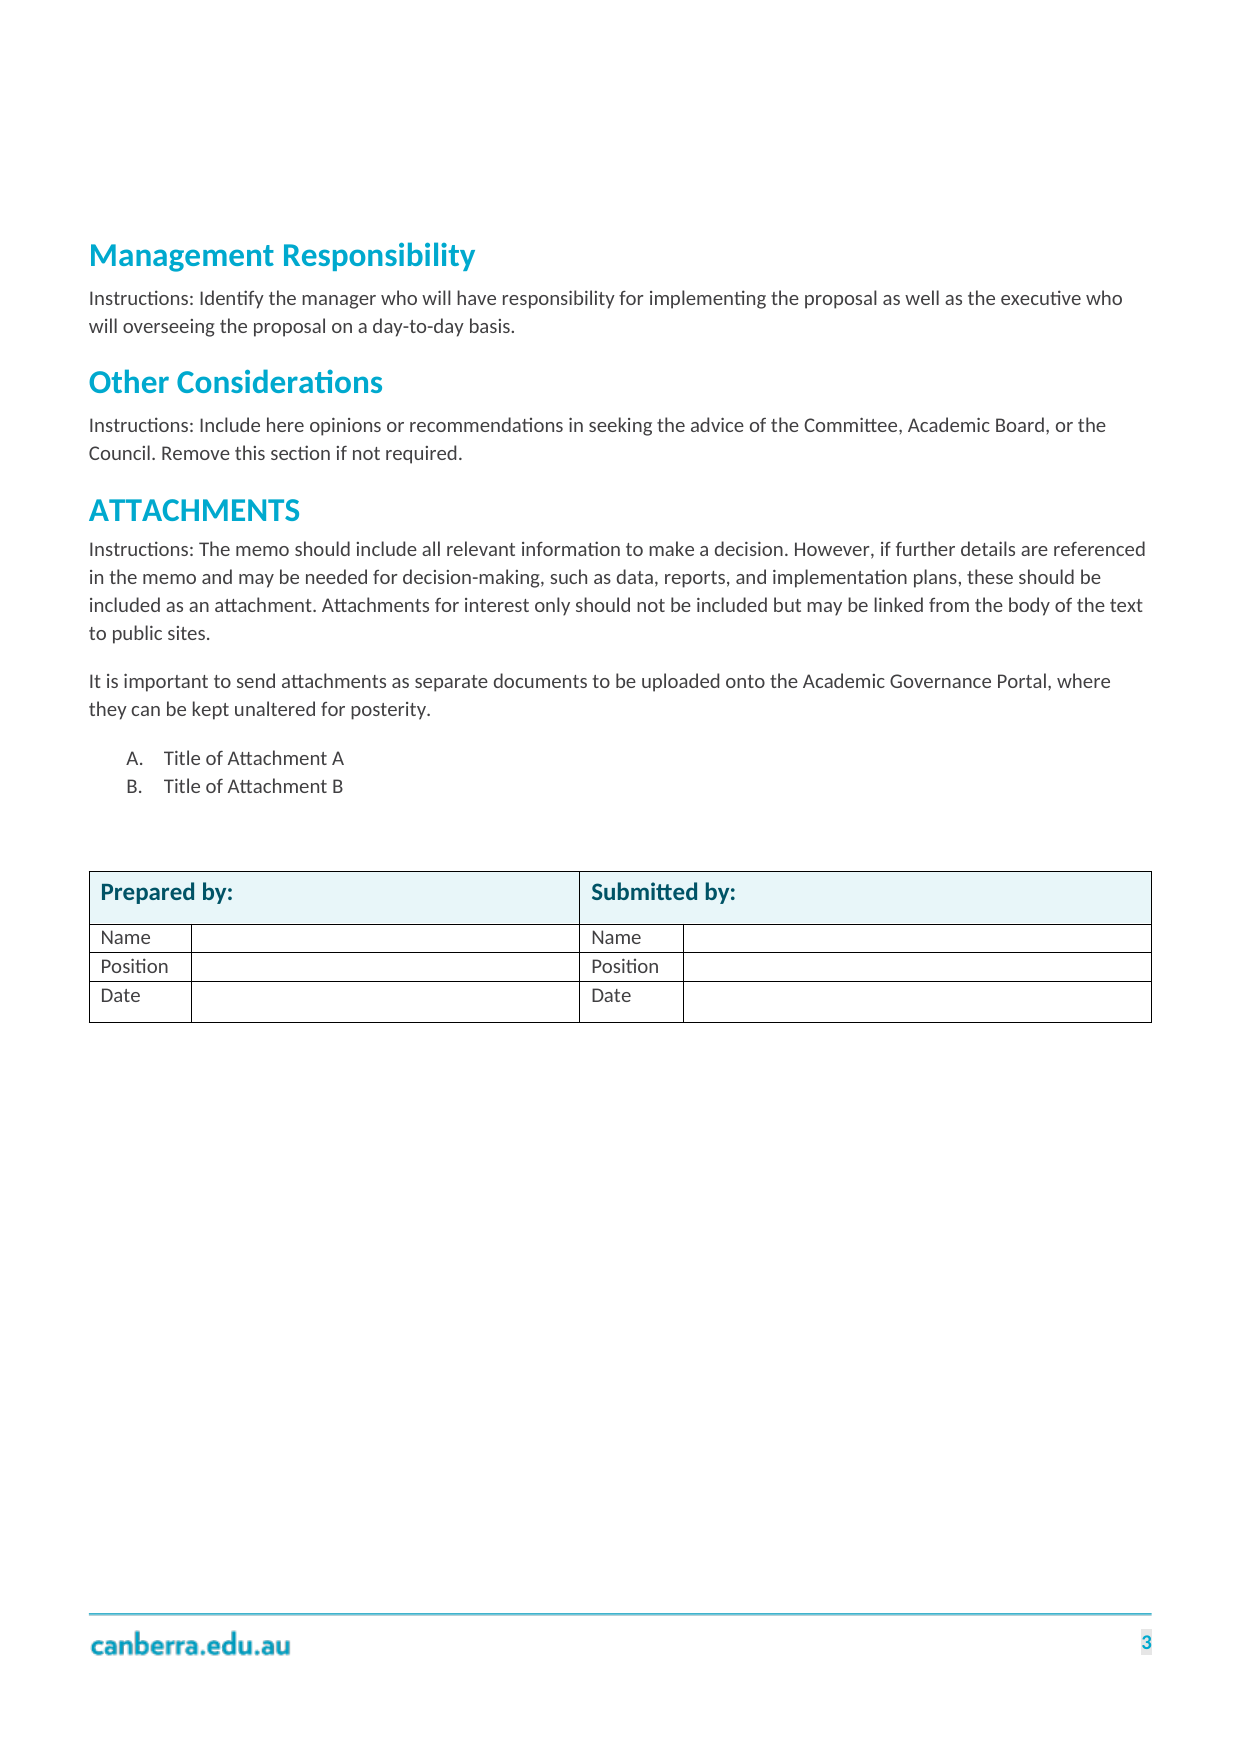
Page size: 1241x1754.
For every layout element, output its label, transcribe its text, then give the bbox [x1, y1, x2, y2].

table_cell [192, 982, 579, 1022]
table_cell Date [90, 982, 191, 1022]
list Title of Attachment B [126, 773, 1152, 799]
subtitle ATTACHMENTS [89, 489, 1152, 530]
text Instructions: The memo should include all relevant information to make a decision. However, if further details are referenced in the memo and may be needed for decision-making, such as data, reports, and implementation plans, these should be included as an attachment. Attachments for interest only should not be included but may be linked from the body of the text to public sites. [89, 536, 1152, 645]
list Title of Attachment A [126, 745, 1152, 771]
table_cell [684, 953, 1151, 981]
table_cell Name [90, 925, 191, 952]
text Instructions: Identify the manager who will have responsibility for implementing the proposal as well as the executive who will overseeing the proposal on a day-to-day basis. [89, 285, 1152, 338]
picture [88, 1613, 1152, 1665]
table_cell Position [580, 953, 683, 981]
text Instructions: Include here opinions or recommendations in seeking the advice of the Committee, Academic Board, or the Council. Remove this section if not required. [89, 413, 1152, 466]
text It is important to send attachments as separate documents to be uploaded onto the Academic Governance Portal, where they can be kept unaltered for posterity. [89, 669, 1152, 722]
table_cell Name [580, 925, 683, 952]
table_cell [192, 925, 579, 952]
subtitle Other Considerations [89, 362, 1152, 402]
table_cell [684, 925, 1151, 952]
table_cell Date [580, 982, 683, 1022]
subtitle Management Responsibility [89, 234, 1152, 274]
table_cell [192, 953, 579, 981]
table_cell Position [90, 953, 191, 981]
table_header Prepared by: [90, 872, 579, 923]
table_header Submitted by: [580, 872, 1151, 923]
table_cell [684, 982, 1151, 1022]
